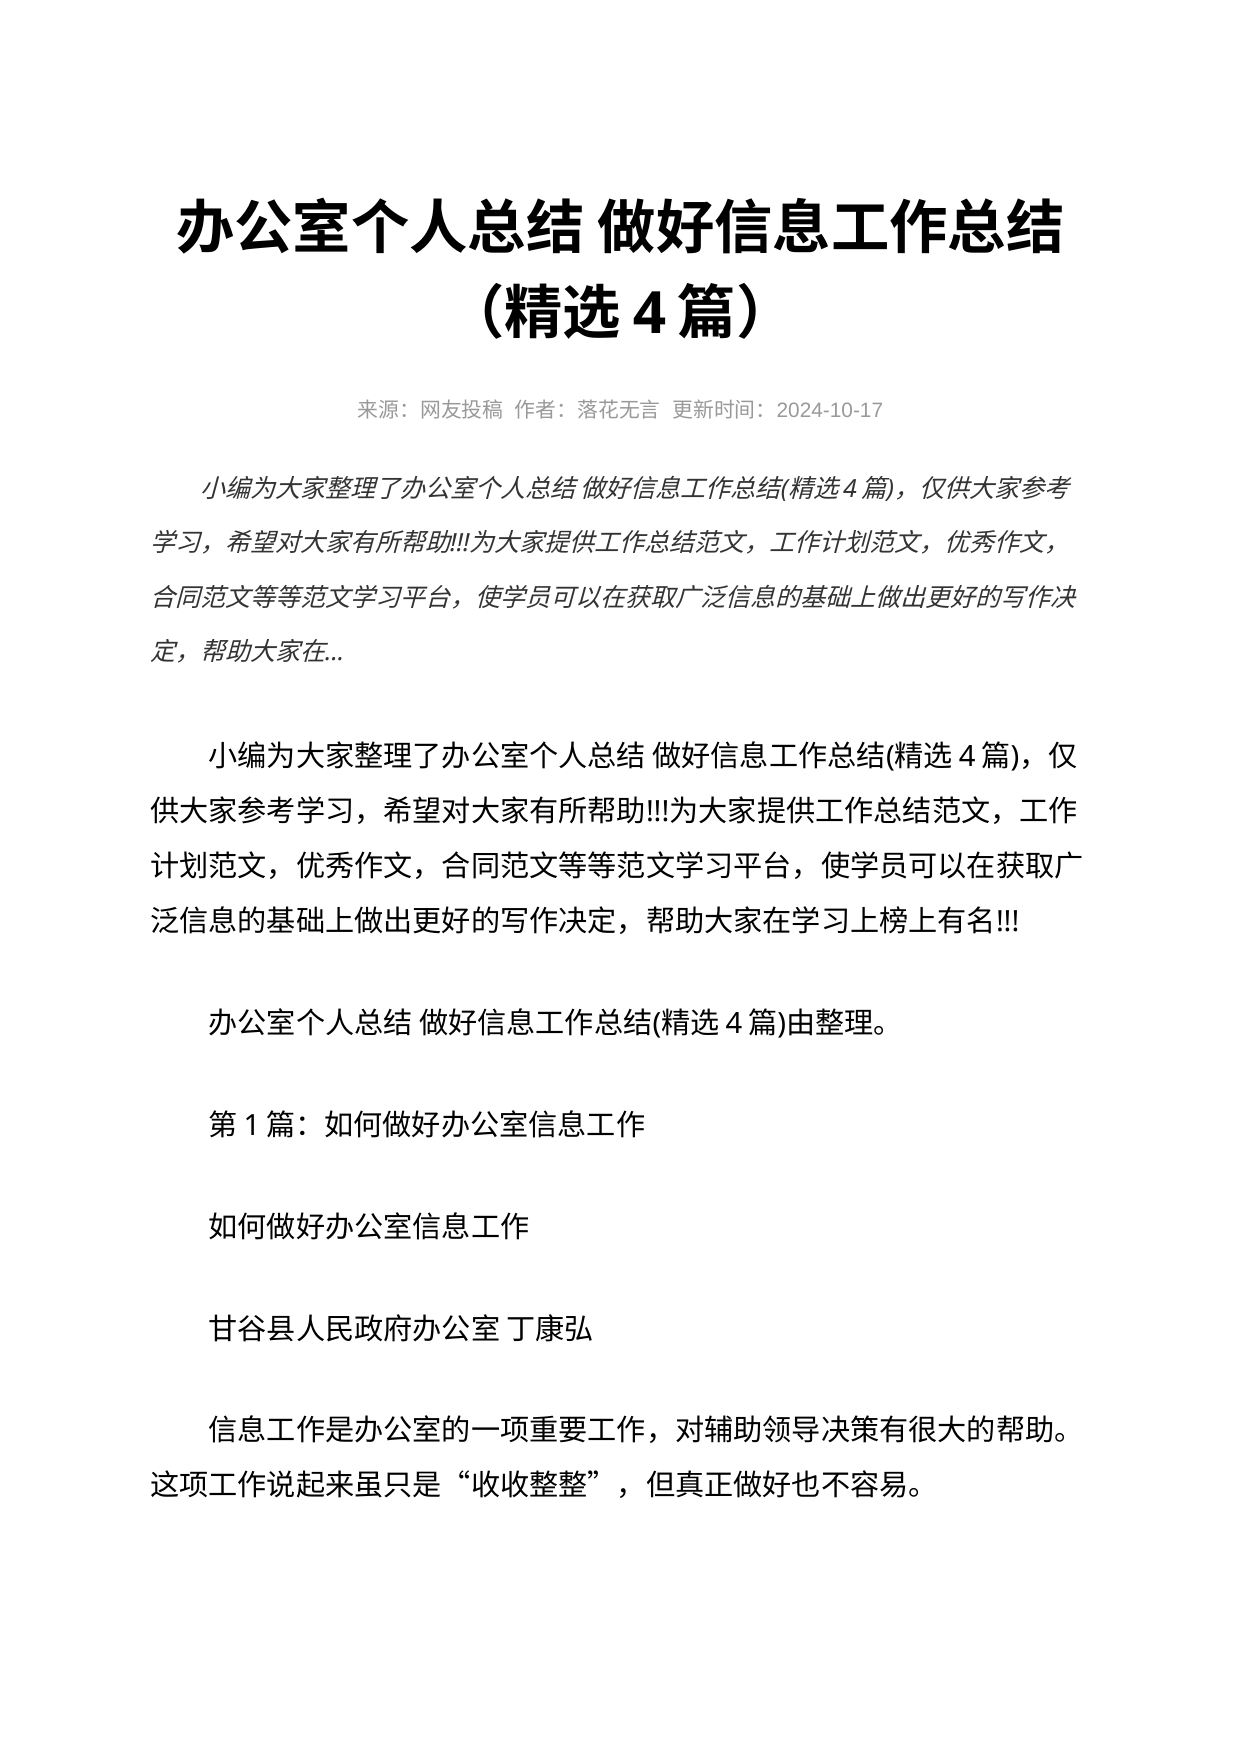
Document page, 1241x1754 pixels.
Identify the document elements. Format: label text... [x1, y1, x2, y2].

text 第1篇：如何做好办公室信息工作 [150, 1101, 1090, 1144]
text 如何做好办公室信息工作 [150, 1203, 1090, 1246]
text 信息工作是办公室的一项重要工作，对辅助领导决策有很大的帮助。这项工作说起来虽只是“收收整整”，但真正做好也不容易。 [150, 1407, 1090, 1504]
text 甘谷县人民政府办公室 丁康弘 [150, 1305, 1090, 1347]
text 来源：网友投稿 作者：落花无言 更新时间：2024-10-17 [150, 397, 1090, 421]
text 小编为大家整理了办公室个人总结 做好信息工作总结(精选4篇)，仅供大家参考学习，希望对大家有所帮助!!!为大家提供工作总结范文，工作计划范文，优秀作文，合同范文等等范文学习平台，使学员可以在获取广泛信息的基础上做出更好的写作决定，帮助大家在学习上榜上有名!!! [150, 733, 1090, 940]
subtitle 办公室个人总结 做好信息工作总结（精选4篇） [150, 181, 1090, 351]
text 办公室个人总结 做好信息工作总结(精选4篇)由整理。 [150, 999, 1090, 1042]
text 小编为大家整理了办公室个人总结 做好信息工作总结(精选4篇)，仅供大家参考学习，希望对大家有所帮助!!!为大家提供工作总结范文，工作计划范文，优秀作文，合同范文等等范文学习平台，使学员可以在获取广泛信息的基础上做出更好的写作决定，帮助大家在... [150, 468, 1090, 668]
